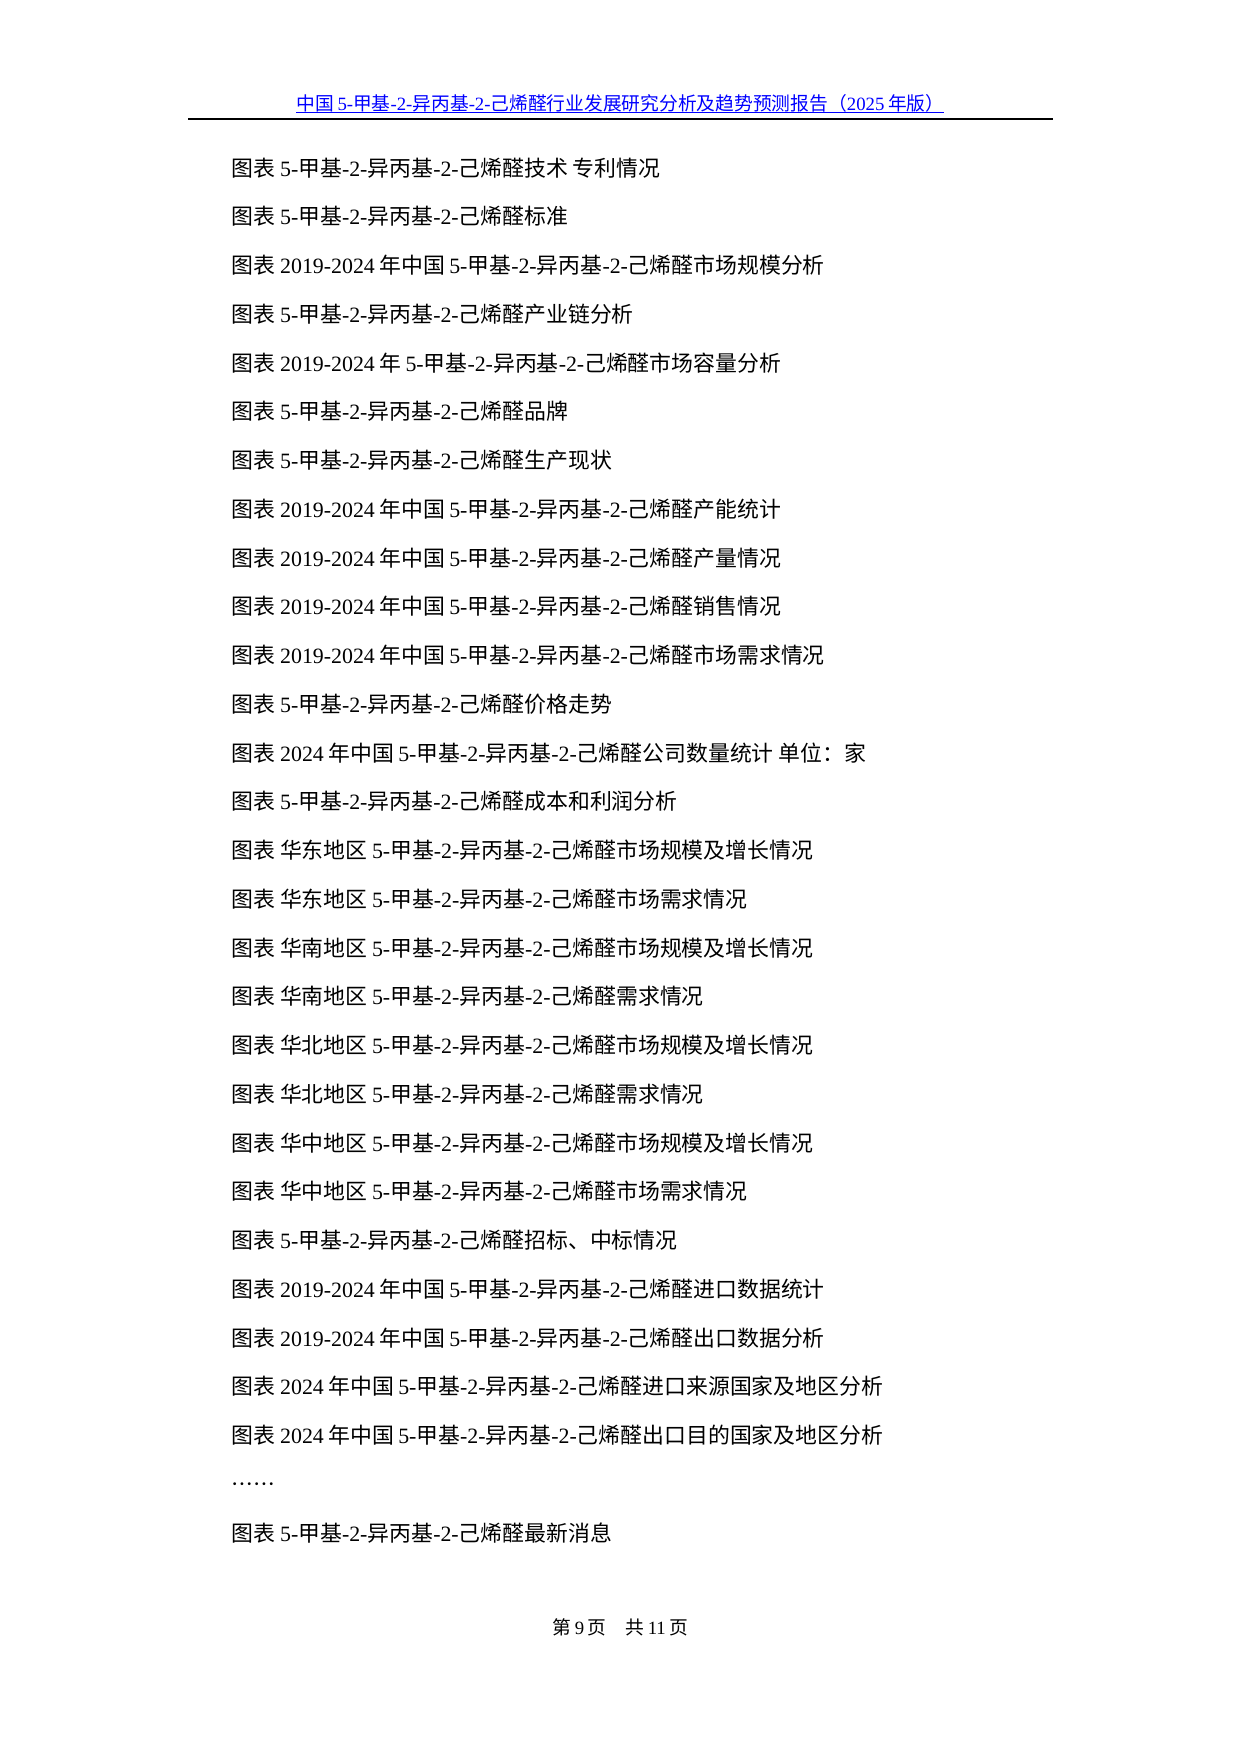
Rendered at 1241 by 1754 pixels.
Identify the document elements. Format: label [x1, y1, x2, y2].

text [187, 150, 1053, 1548]
